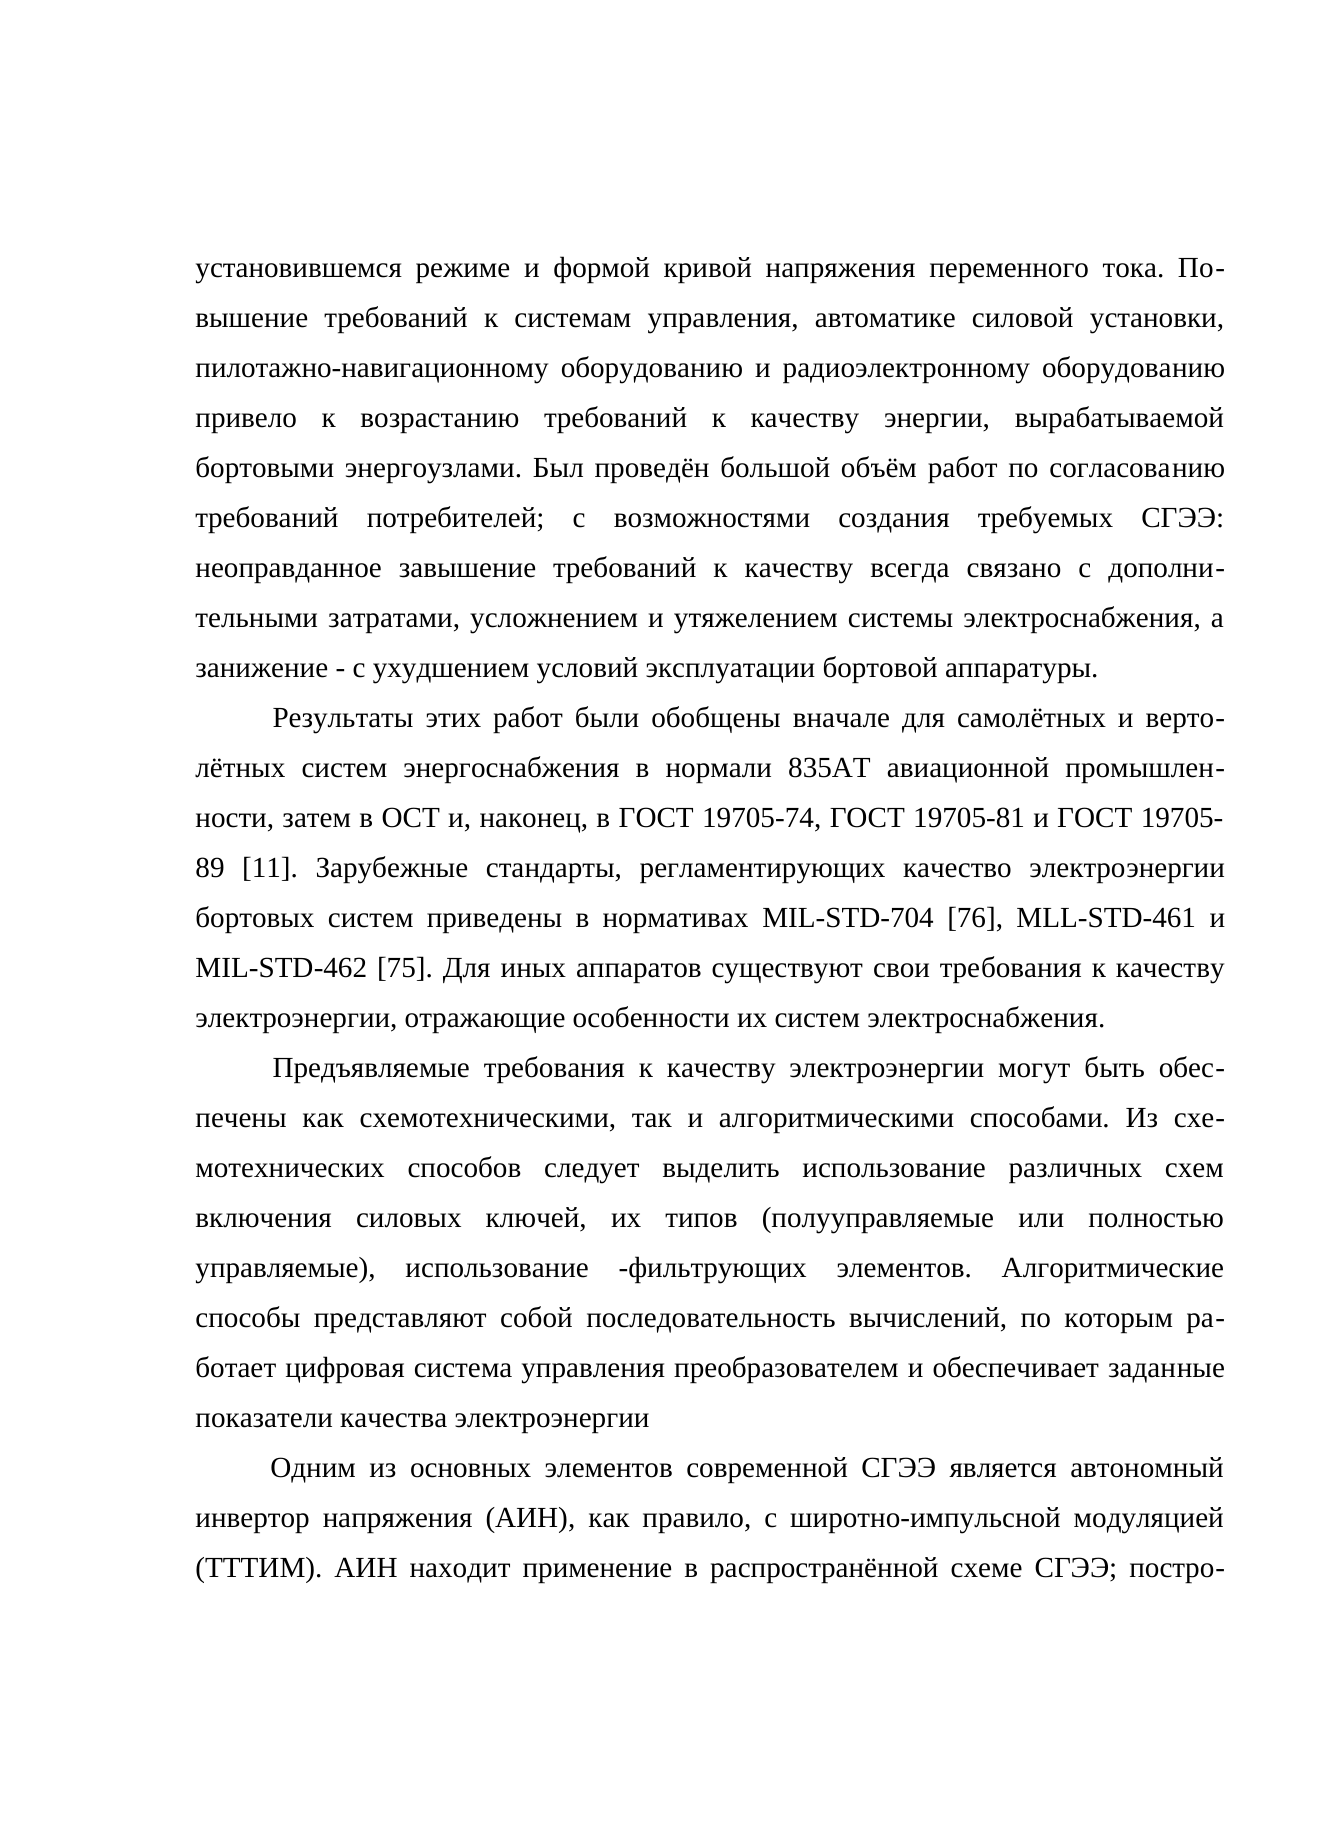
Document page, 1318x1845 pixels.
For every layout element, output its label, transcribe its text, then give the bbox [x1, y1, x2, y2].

text Предъявляемые требования к качеству электроэнергии могут быть обеспечены как схемотехническими, так и алгоритмическими способами. Из схемотехнических способов следует выделить использование различных схем включения силовых ключей, их типов (полууправляемые или полностью управляемые), использование -фильтрующих элементов. Алгоритмические способы представляют собой последовательность вычислений, по которым работает цифровая система управления преобразователем и обеспечивает заданные показатели качества электроэнергии [195, 1038, 1225, 1438]
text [195, 1438, 1225, 1588]
text Результаты этих работ были обобщены вначале для самолётных и вертолётных систем энергоснабжения в нормали 835АТ авиационной промышленности, затем в ОСТ и, наконец, в ГОСТ 19705-74, ГОСТ 19705-81 и ГОСТ 19705-89 [11]. Зарубежные стандарты, регламентирующих качество электроэнергии бортовых систем приведены в нормативах MIL-STD-704 [76], MLL-STD-461 и MIL-STD-462 [75]. Для иных аппаратов существуют свои требования к качеству электроэнергии, отражающие особенности их систем электроснабжения. [195, 688, 1225, 1038]
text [195, 238, 1225, 688]
